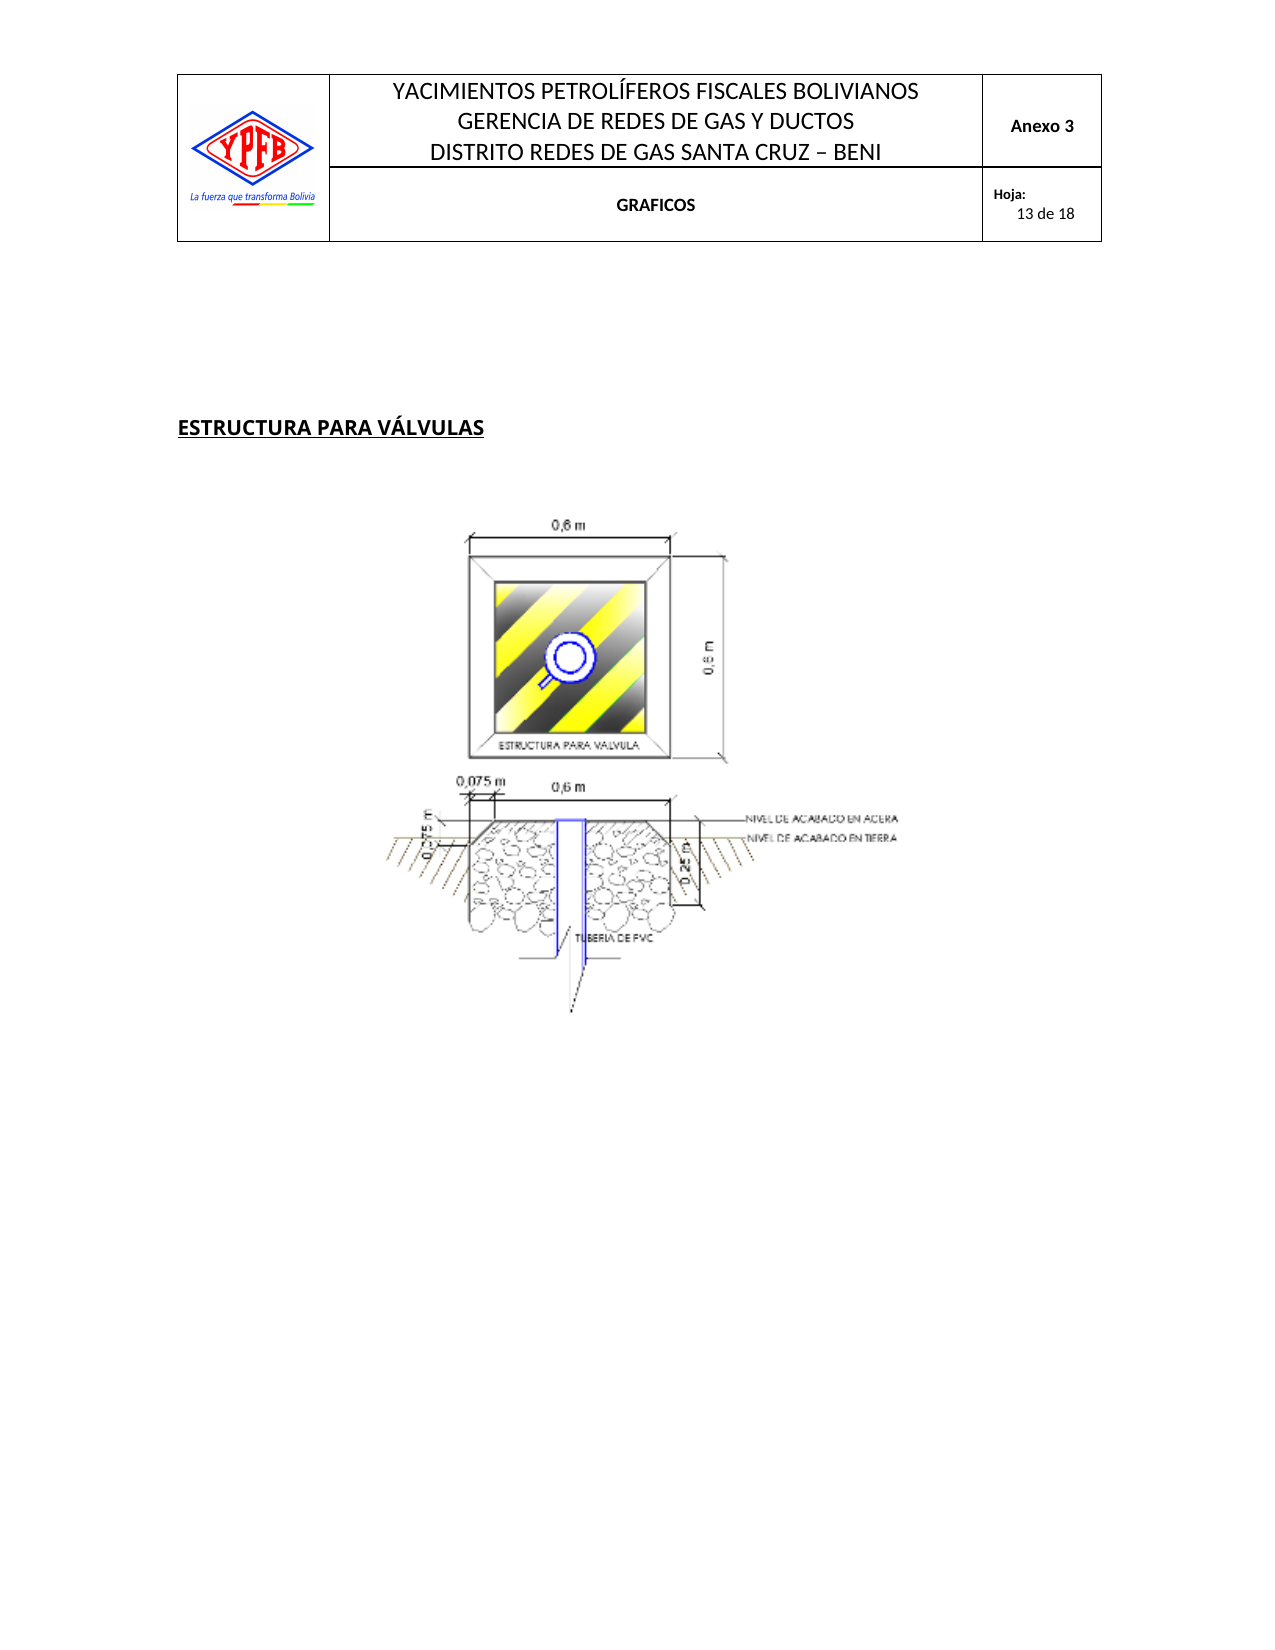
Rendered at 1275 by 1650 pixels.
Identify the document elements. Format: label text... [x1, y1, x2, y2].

text ESTRUCTURA PARA VÁLVULAS [177, 413, 1098, 441]
picture [188, 105, 316, 211]
picture [369, 498, 906, 1022]
